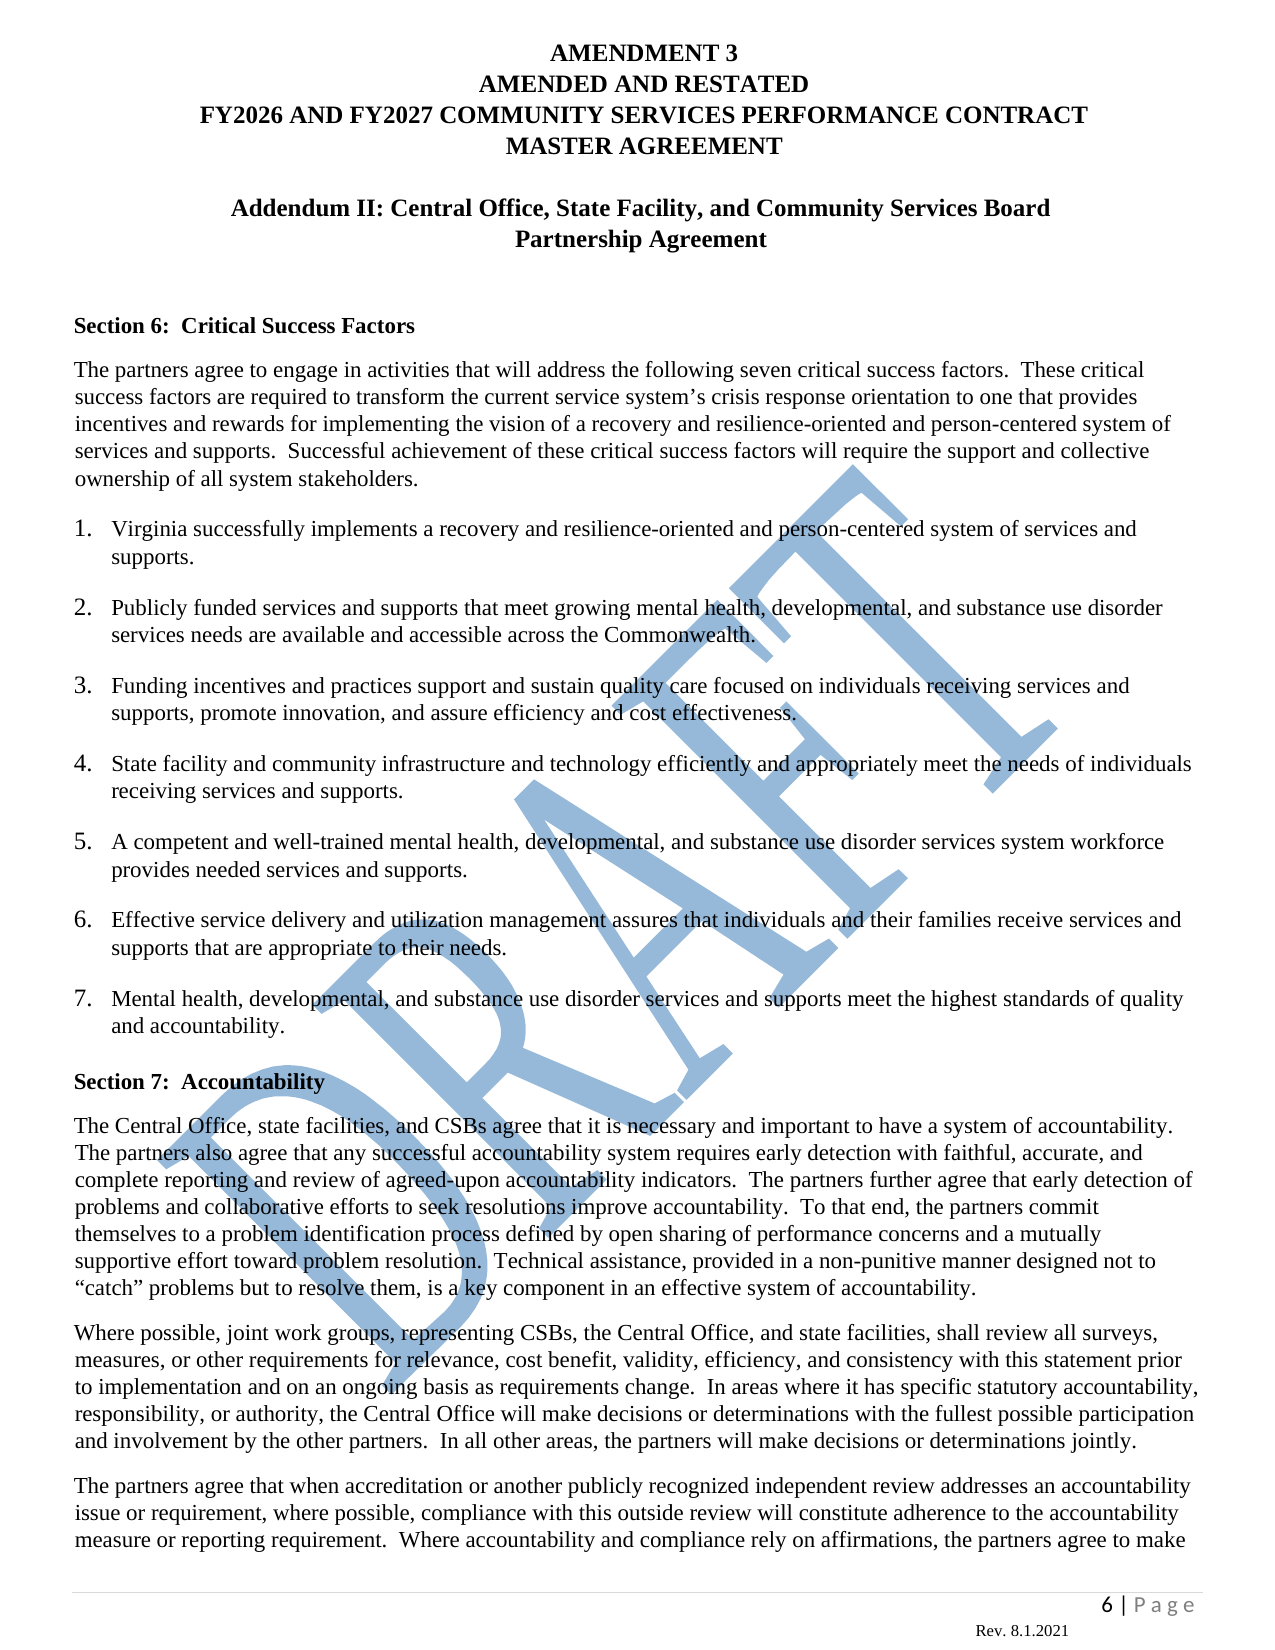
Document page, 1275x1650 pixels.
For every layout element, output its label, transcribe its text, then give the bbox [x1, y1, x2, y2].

subtitle Section 6: Critical Success Factors [73, 312, 1200, 339]
list Funding incentives and practices support and sustain quality care focused on individuals receiving services and supports, promote innovation, and assure efficiency and cost effectiveness. [73, 670, 1200, 726]
text Where possible, joint work groups, representing CSBs, the Central Office, and state facilities, shall review all surveys, measures, or other requirements for relevance, cost benefit, validity, efficiency, and consistency with this statement prior to implementation and on an ongoing basis as requirements change. In areas where it has specific statutory accountability, responsibility, or authority, the Central Office will make decisions or determinations with the fullest possible participation and involvement by the other partners. In all other areas, the partners will make decisions or determinations jointly. [73, 1319, 1200, 1453]
list Virginia successfully implements a recovery and resilience-oriented and person-centered system of services and supports. [73, 513, 1200, 569]
list Mental health, developmental, and substance use disorder services and supports meet the highest standards of quality and accountability. [73, 983, 1200, 1038]
list Effective service delivery and utilization management assures that individuals and their families receive services and supports that are appropriate to their needs. [73, 904, 1200, 960]
text The Central Office, state facilities, and CSBs agree that it is necessary and important to have a system of accountability. The partners also agree that any successful accountability system requires early detection with faithful, accurate, and complete reporting and review of agreed-upon accountability indicators. The partners further agree that early detection of problems and collaborative efforts to seek resolutions improve accountability. To that end, the partners commit themselves to a problem identification process defined by open sharing of performance concerns and a mutually supportive effort toward problem resolution. Technical assistance, provided in a non-punitive manner designed not to “catch” problems but to resolve them, is a key component in an effective system of accountability. [73, 1112, 1200, 1301]
list Publicly funded services and supports that meet growing mental health, developmental, and substance use disorder services needs are available and accessible across the Commonwealth. [73, 592, 1200, 647]
text The partners agree to engage in activities that will address the following seven critical success factors. These critical success factors are required to transform the current service system’s crisis response orientation to one that provides incentives and rewards for implementing the vision of a recovery and resilience-oriented and person-centered system of services and supports. Successful achievement of these critical success factors will require the support and collective ownership of all system stakeholders. [73, 356, 1200, 491]
subtitle Section 7: Accountability [73, 1068, 1200, 1094]
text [73, 1472, 1200, 1552]
list A competent and well-trained mental health, developmental, and substance use disorder services system workforce provides needed services and supports. [73, 826, 1200, 882]
list State facility and community infrastructure and technology efficiently and appropriately meet the needs of individuals receiving services and supports. [73, 748, 1200, 804]
